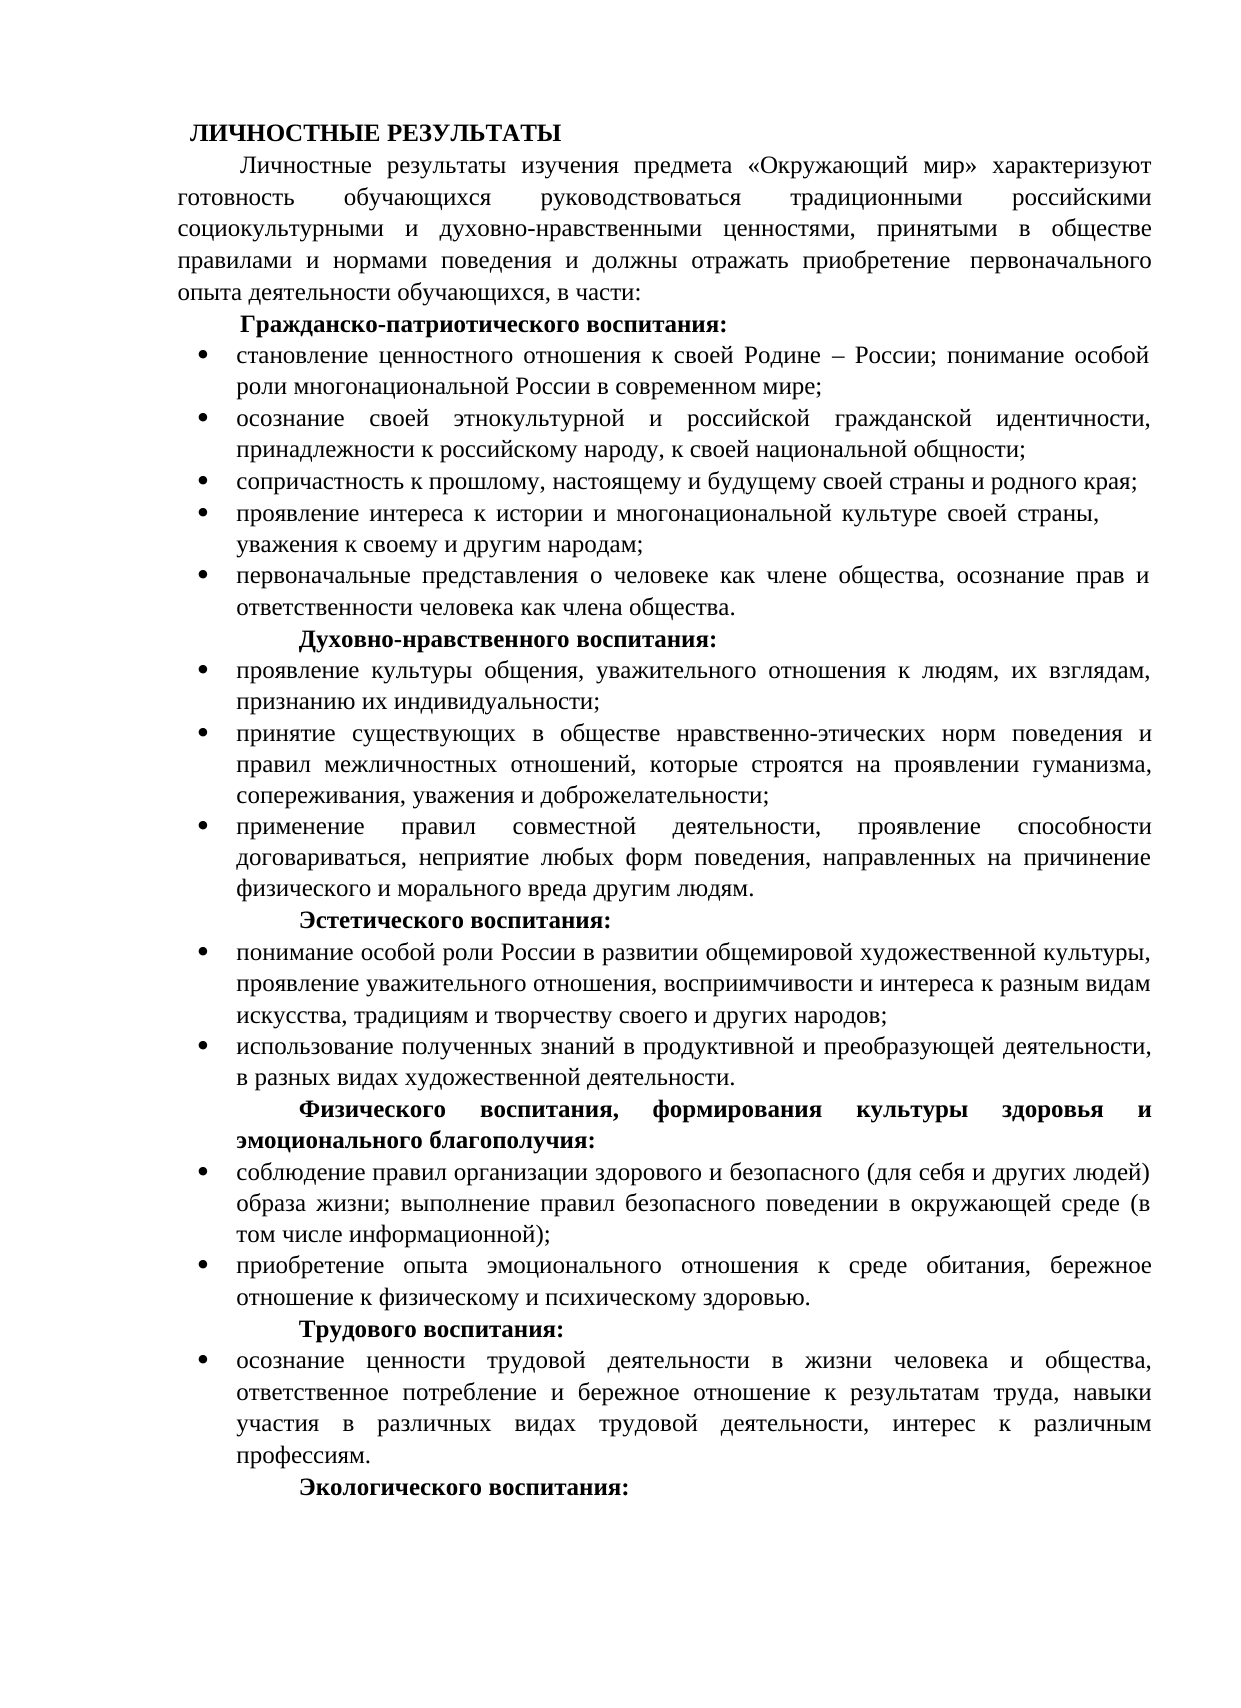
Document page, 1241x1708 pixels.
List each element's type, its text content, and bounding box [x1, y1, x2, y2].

subtitle ЛИЧНОСТНЫЕ РЕЗУЛЬТАТЫ [190, 118, 1171, 146]
list осознание своей этнокультурной и российской гражданской идентичности, принадлежности к российскому народу, к своей национальной общности; [199, 403, 1151, 463]
subtitle Эстетического воспитания: [299, 905, 1171, 934]
subtitle Духовно-нравственного воспитания: [299, 624, 1171, 653]
subtitle Экологического воспитания: [299, 1472, 1171, 1500]
list соблюдение правил организации здорового и безопасного (для себя и других людей) образа жизни; выполнение правил безопасного поведении в окружающей среде (в том числе информационной); [199, 1157, 1151, 1248]
list проявление интереса к истории и многонациональной культуре своей страны, уважения к своему и другим народам; [199, 498, 1151, 557]
list применение правил совместной деятельности, проявление способности договариваться, неприятие любых форм поведения, направленных на причинение физического и морального вреда другим людям. [199, 811, 1152, 902]
text Личностные результаты изучения предмета «Окружающий мир» характеризуют готовность обучающихся руководствоваться традиционными российскими социокультурными и духовно-нравственными ценностями, принятыми в обществе правилами и нормами поведения и должны отражать приобретение первоначального опыта деятельности обучающихся, в части: [177, 150, 1152, 305]
list первоначальные представления о человеке как члене общества, осознание прав и ответственности человека как члена общества. [199, 561, 1152, 620]
list понимание особой роли России в развитии общемировой художественной культуры, проявление уважительного отношения, восприимчивости и интереса к разным видам искусства, традициям и творчеству своего и других народов; [199, 937, 1152, 1028]
list становление ценностного отношения к своей Родине – России; понимание особой роли многонациональной России в современном мире; [199, 340, 1152, 400]
list проявление культуры общения, уважительного отношения к людям, их взглядам, признанию их индивидуальности; [199, 655, 1152, 715]
list сопричастность к прошлому, настоящему и будущему своей страны и родного края; [199, 466, 1171, 495]
list принятие существующих в обществе нравственно-этических норм поведения и правил межличностных отношений, которые строятся на проявлении гуманизма, сопереживания, уважения и доброжелательности; [199, 718, 1152, 808]
list использование полученных знаний в продуктивной и преобразующей деятельности, в разных видах художественной деятельности. [199, 1031, 1151, 1091]
subtitle Гражданско-патриотического воспитания: [240, 309, 1171, 337]
subtitle Физического воспитания, формирования культуры здоровья и эмоционального благополучия: [236, 1094, 1152, 1154]
subtitle Трудового воспитания: [299, 1314, 1171, 1342]
list приобретение опыта эмоционального отношения к среде обитания, бережное отношение к физическому и психическому здоровью. [199, 1251, 1152, 1310]
list осознание ценности трудовой деятельности в жизни человека и общества, ответственное потребление и бережное отношение к результатам труда, навыки участия в различных видах трудовой деятельности, интерес к различным профессиям. [199, 1345, 1152, 1468]
